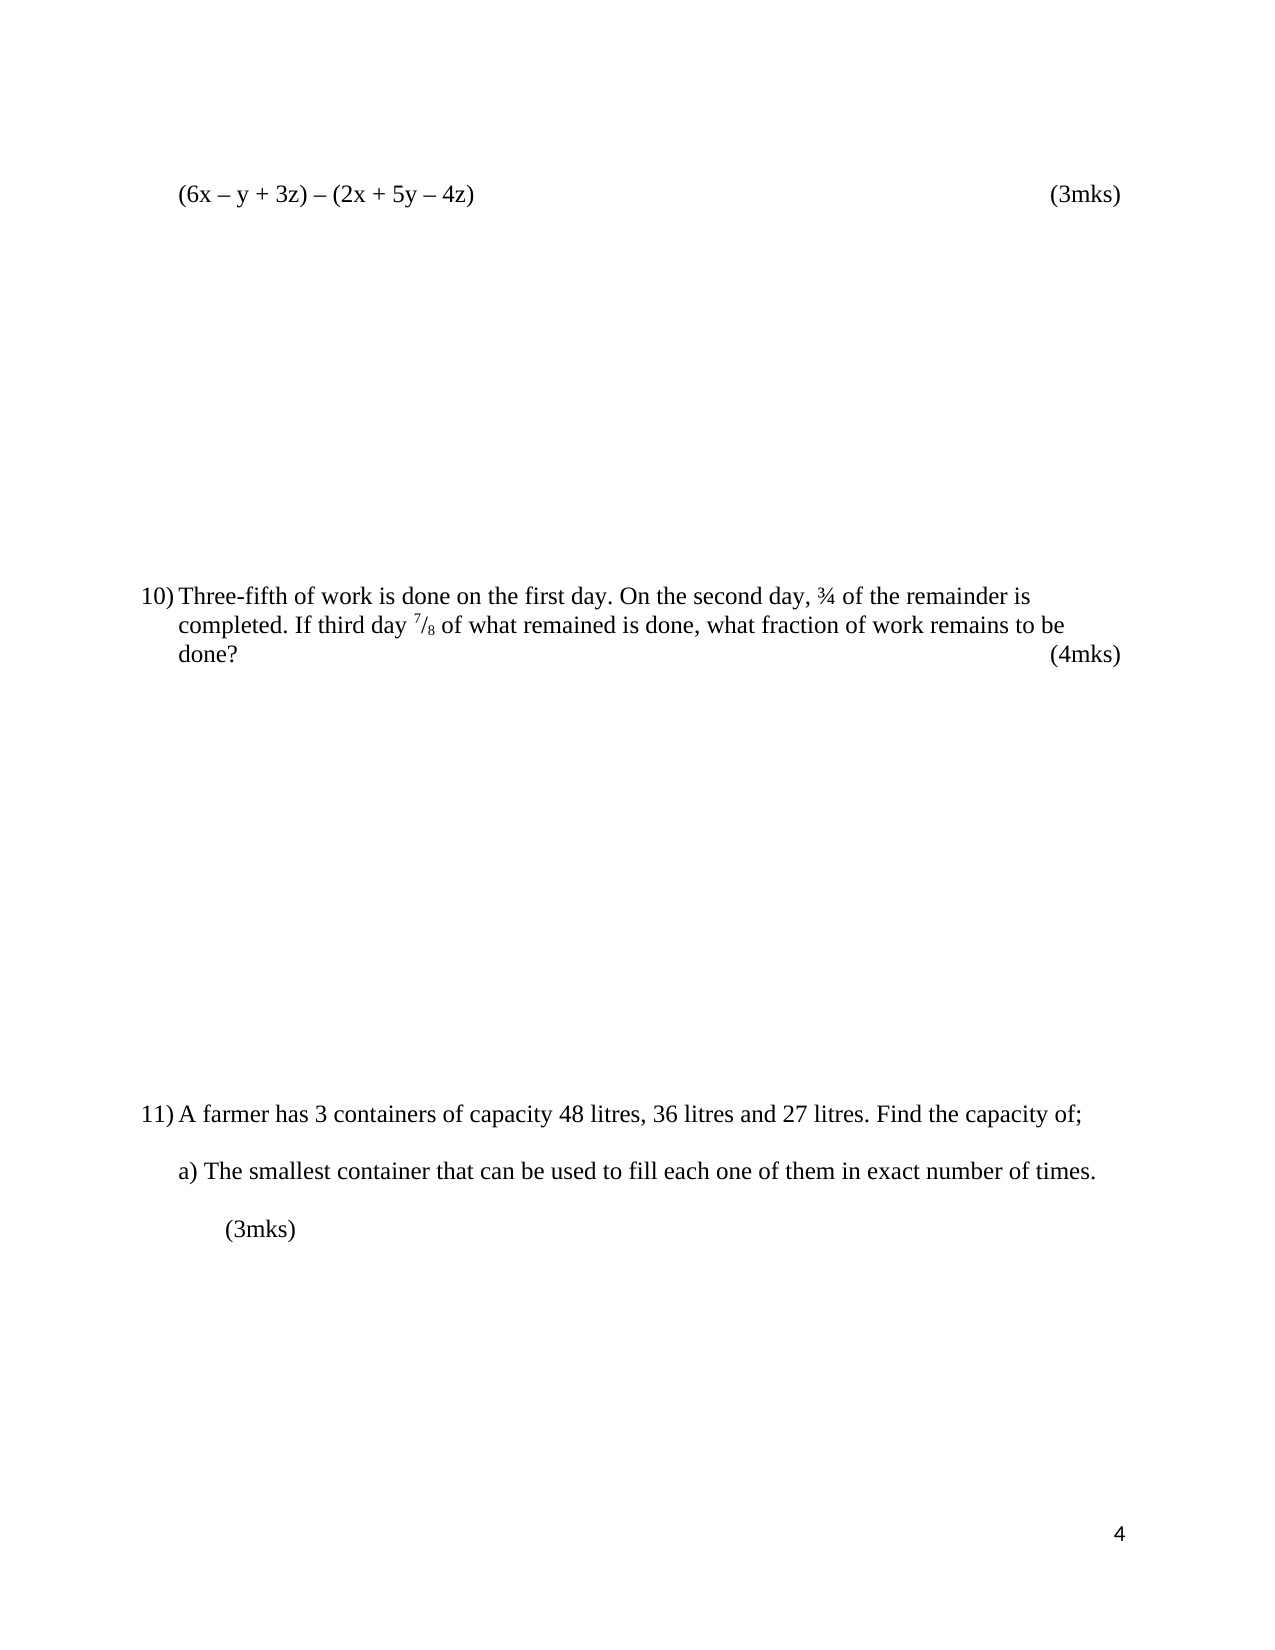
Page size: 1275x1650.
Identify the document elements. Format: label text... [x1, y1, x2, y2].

list A farmer has 3 containers of capacity 48 litres, 36 litres and 27 litres. Find the capacity of; [141, 1099, 1125, 1127]
list (6x – y + 3z) – (2x + 5y – 4z) (3mks) [178, 179, 1125, 207]
list Three-fifth of work is done on the first day. On the second day, ¾ of the remainder is completed. If third day 7/8 of what remained is done, what fraction of work remains to be done? (4mks) [141, 581, 1125, 667]
list a) The smallest container that can be used to fill each one of them in exact number of times. (3mks) [178, 1156, 1125, 1242]
